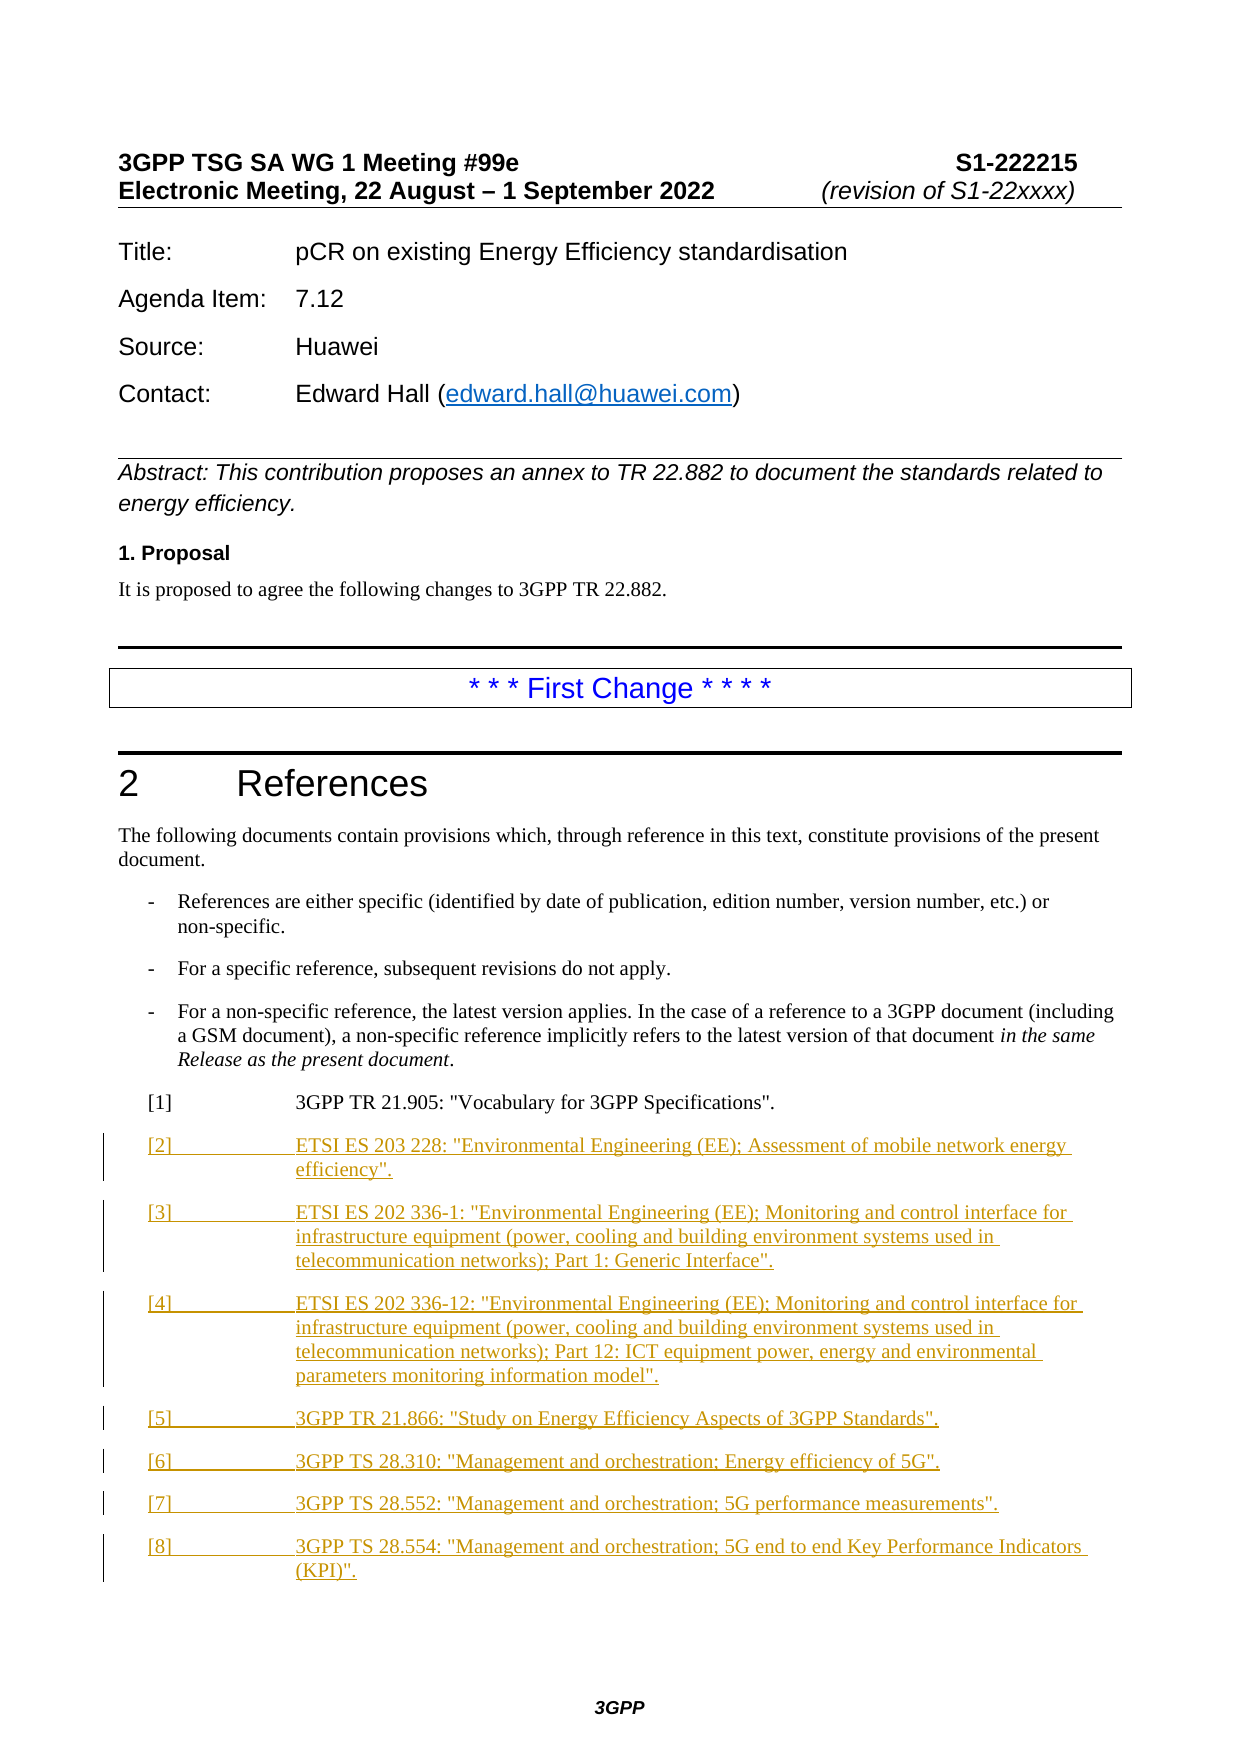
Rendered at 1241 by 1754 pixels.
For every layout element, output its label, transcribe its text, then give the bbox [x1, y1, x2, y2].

text Title: pCR on existing Energy Efficiency standardisation [118, 237, 1122, 266]
text Source: Huawei [118, 332, 1122, 361]
text 3GPP TSG SA WG 1 Meeting #99e S1-222215 [118, 147, 1122, 176]
text [1] 3GPP TR 21.905: "Vocabulary for 3GPP Specifications". [148, 1090, 1122, 1114]
subtitle 2 References [118, 755, 1122, 804]
text Contact: Edward Hall (edward.hall@huawei.com) [118, 379, 1122, 408]
text 1. Proposal [118, 541, 1122, 564]
text - For a non-specific reference, the latest version applies. In the case of a reference to a 3GPP document (including a GSM document), a non-specific reference implicitly refers to the latest version of that document in the same Release as the present document. [148, 999, 1122, 1071]
text The following documents contain provisions which, through reference in this text, constitute provisions of the present document. [118, 823, 1122, 871]
text Abstract: This contribution proposes an annex to TR 22.882 to document the standards related to energy efficiency. [118, 459, 1122, 516]
text - References are either specific (identified by date of publication, edition number, version number, etc.) or non-specific. [148, 889, 1122, 938]
text It is proposed to agree the following changes to 3GPP TR 22.882. [118, 577, 1122, 601]
text Electronic Meeting, 22 August – 1 September 2022 (revision of S1-22xxxx) [118, 176, 1122, 207]
text - For a specific reference, subsequent revisions do not apply. [148, 956, 1122, 980]
text Agenda Item: 7.12 [118, 284, 1122, 313]
text * * * First Change * * * * [110, 669, 1131, 707]
